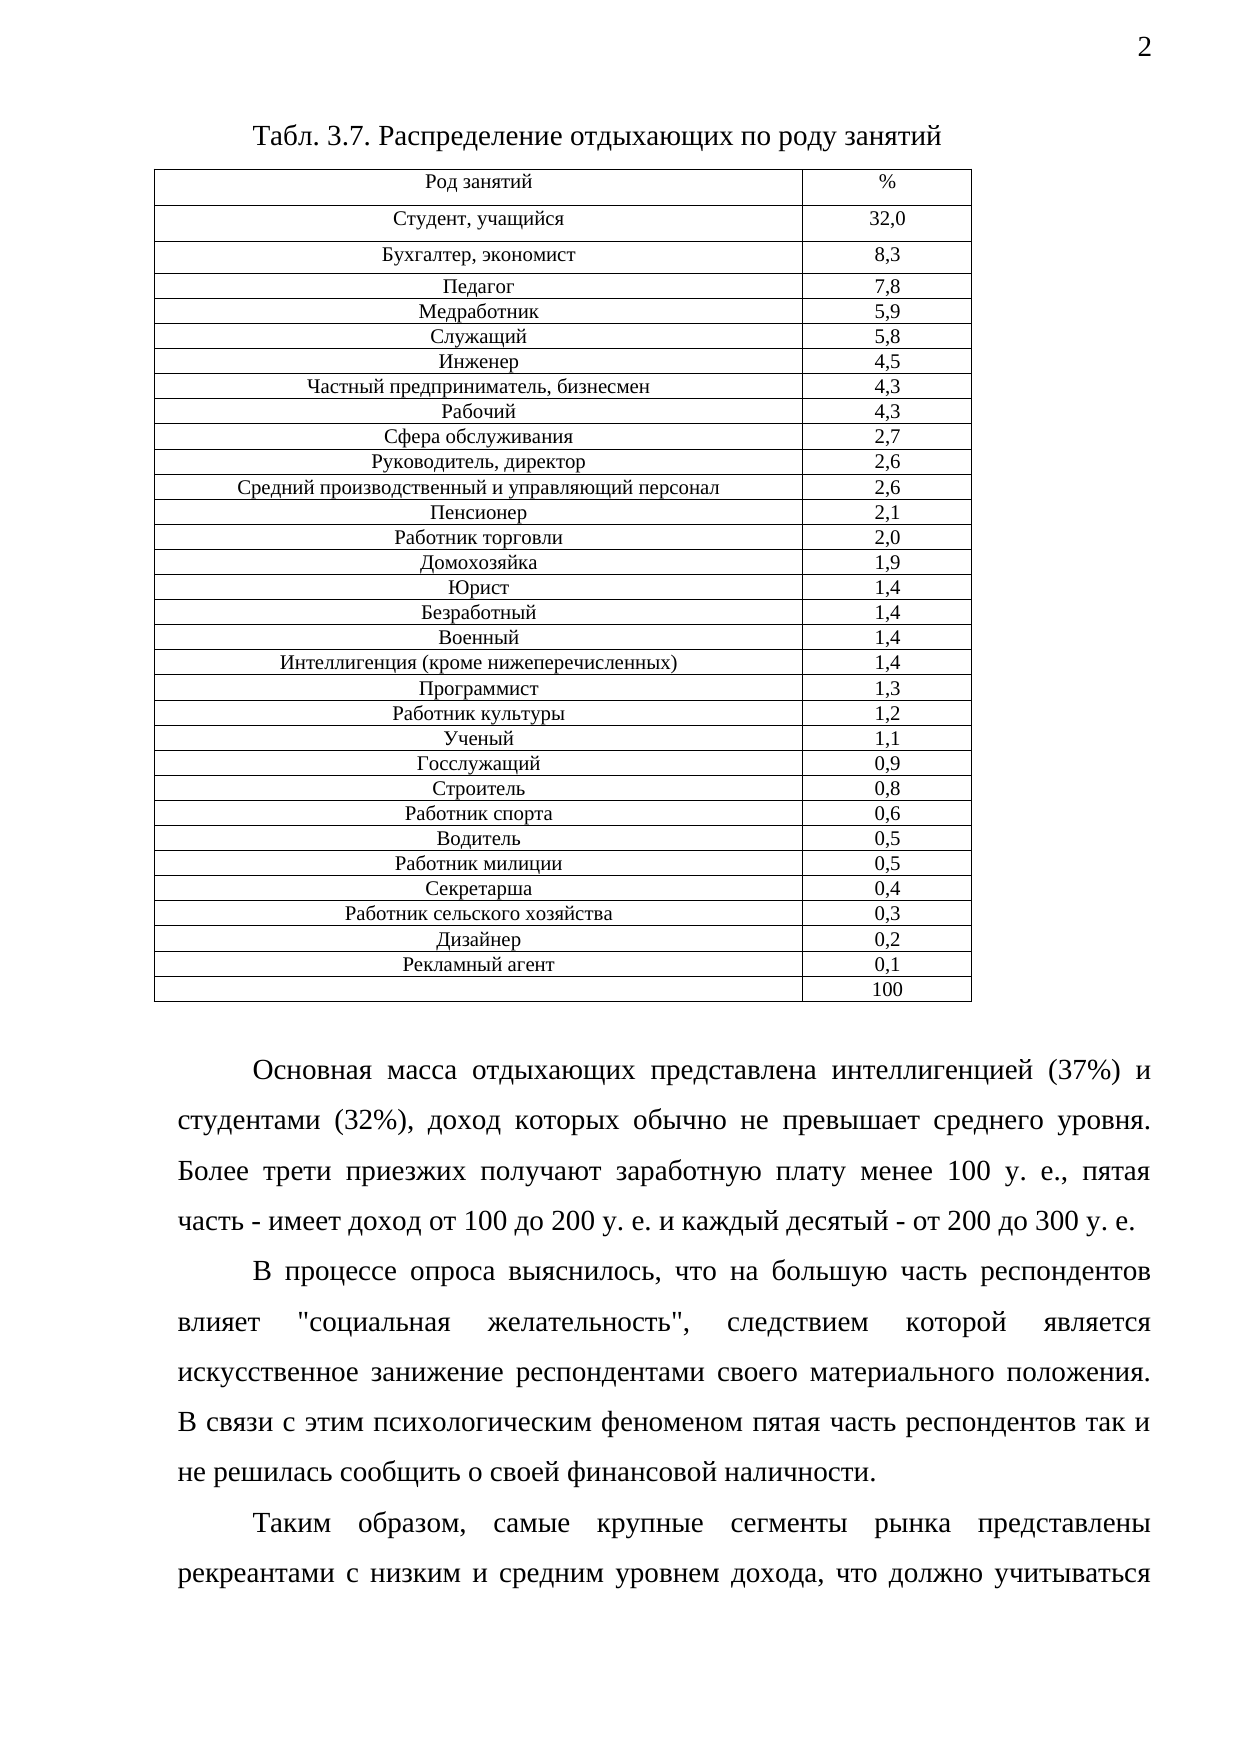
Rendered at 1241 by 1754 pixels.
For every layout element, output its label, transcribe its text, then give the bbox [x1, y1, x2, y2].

table_cell 1,4 [803, 575, 971, 599]
table_cell 1,3 [803, 675, 971, 699]
table_cell Студент, учащийся [155, 206, 802, 241]
table_cell 2,6 [803, 475, 971, 499]
table_cell Работник культуры [155, 701, 802, 724]
table_cell 100 [803, 977, 971, 1001]
table_cell Работник милиции [155, 851, 802, 875]
table_cell 0,5 [803, 851, 971, 875]
table_cell Дизайнер [155, 926, 802, 951]
table_cell 1,4 [803, 600, 971, 624]
table_cell Программист [155, 675, 802, 699]
table_cell 1,4 [803, 650, 971, 674]
table_cell Частный предприниматель, бизнесмен [155, 374, 802, 398]
table_cell Рекламный агент [155, 952, 802, 976]
table_cell Служащий [155, 324, 802, 348]
text Табл. 3.7. Распределение отдыхающих по роду занятий [177, 118, 1152, 152]
table_cell 0,8 [803, 776, 971, 800]
table_cell 0,9 [803, 751, 971, 775]
table_cell 2,7 [803, 424, 971, 448]
table_cell Ученый [155, 726, 802, 750]
table_cell 0,4 [803, 876, 971, 900]
table_cell 0,1 [803, 952, 971, 976]
table_cell 32,0 [803, 206, 971, 241]
table_cell Юрист [155, 575, 802, 599]
table_cell 2,0 [803, 525, 971, 549]
table_cell Работник торговли [155, 525, 802, 549]
table_cell Строитель [155, 776, 802, 800]
table_cell Педагог [155, 274, 802, 298]
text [177, 1505, 1152, 1589]
table_cell Работник спорта [155, 801, 802, 825]
table_cell Водитель [155, 826, 802, 850]
table_cell Работник сельского хозяйства [155, 901, 802, 925]
table_cell 1,4 [803, 625, 971, 649]
table_cell 0,3 [803, 901, 971, 925]
table_cell 4,3 [803, 374, 971, 398]
table_cell 1,1 [803, 726, 971, 750]
text В процессе опроса выяснилось, что на большую часть респондентов влияет "социальная желательность", следствием которой является искусственное занижение респондентами своего материального положения. В связи с этим психологическим феноменом пятая часть респондентов так и не решилась сообщить о своей финансовой наличности. [177, 1253, 1152, 1488]
table_cell Госслужащий [155, 751, 802, 775]
table_cell 0,2 [803, 926, 971, 951]
table_cell 2,6 [803, 450, 971, 473]
table_cell Интеллигенция (кроме нижеперечисленных) [155, 650, 802, 674]
table_header % [803, 170, 971, 205]
table_cell 7,8 [803, 274, 971, 298]
table_cell 5,8 [803, 324, 971, 348]
table_cell 4,5 [803, 349, 971, 373]
table_cell [155, 977, 802, 1001]
table_cell 1,2 [803, 701, 971, 724]
table_cell Домохозяйка [155, 550, 802, 574]
table_cell Медработник [155, 299, 802, 323]
table_cell Безработный [155, 600, 802, 624]
table_cell 8,3 [803, 242, 971, 273]
table_cell Сфера обслуживания [155, 424, 802, 448]
table_cell 4,3 [803, 399, 971, 423]
table_cell 5,9 [803, 299, 971, 323]
table_cell 2,1 [803, 500, 971, 524]
text Основная масса отдыхающих представлена интеллигенцией (37%) и студентами (32%), доход которых обычно не превышает среднего уровня. Более трети приезжих получают заработную плату менее 100 у. е., пятая часть - имеет доход от 100 до 200 у. е. и каждый десятый - от 200 до 300 у. е. [177, 1052, 1152, 1237]
table_cell 1,9 [803, 550, 971, 574]
table_cell 0,6 [803, 801, 971, 825]
table_cell Пенсионер [155, 500, 802, 524]
table_cell Бухгалтер, экономист [155, 242, 802, 273]
table_cell Инженер [155, 349, 802, 373]
table_cell Средний производственный и управляющий персонал [155, 475, 802, 499]
table_cell Секретарша [155, 876, 802, 900]
table_cell Руководитель, директор [155, 450, 802, 473]
table_cell 0,5 [803, 826, 971, 850]
table_cell Рабочий [155, 399, 802, 423]
table_header Род занятий [155, 170, 802, 205]
table_cell Военный [155, 625, 802, 649]
